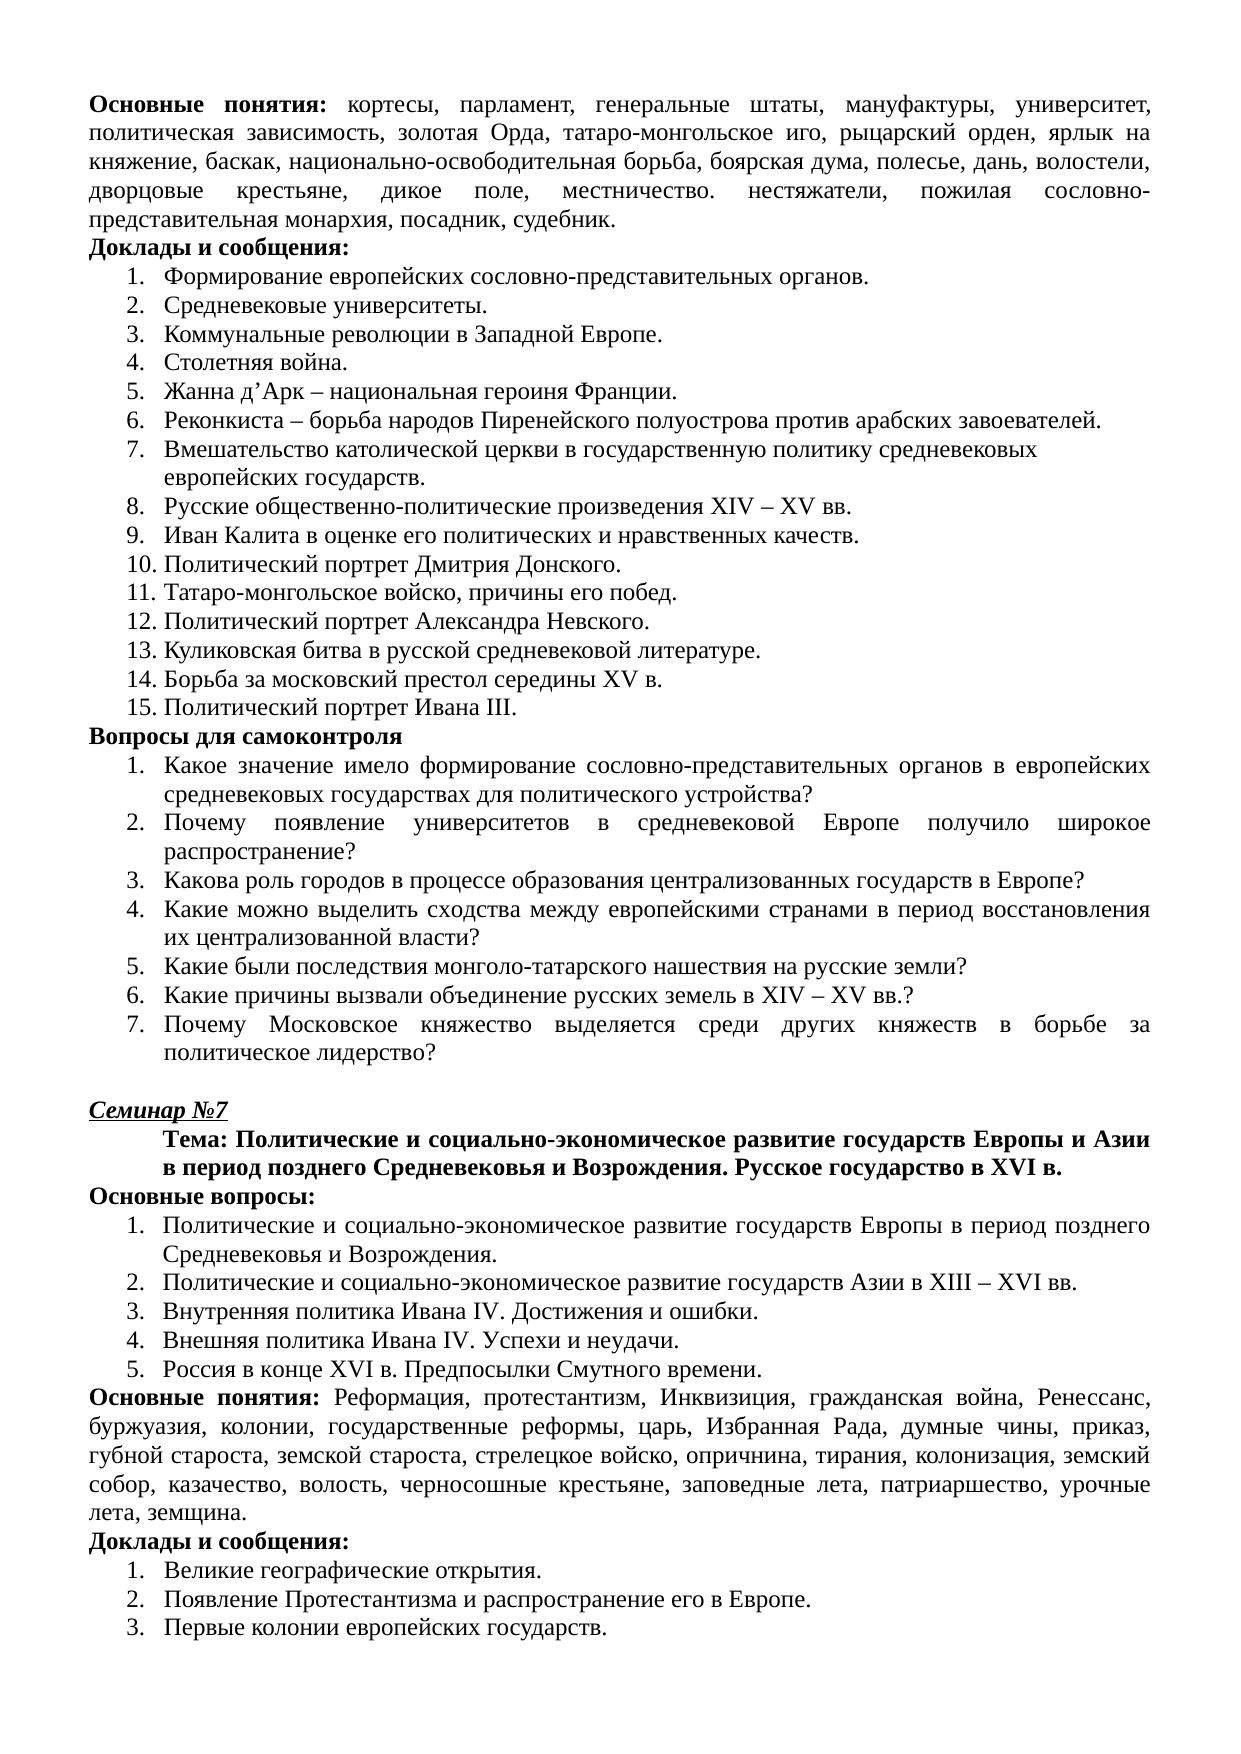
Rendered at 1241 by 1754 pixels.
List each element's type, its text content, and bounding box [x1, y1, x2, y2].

list Куликовская битва в русской средневековой литературе. [126, 635, 1152, 664]
list Россия в конце XVI в. Предпосылки Смутного времени. [126, 1354, 1152, 1382]
text Основные вопросы: [89, 1181, 1152, 1210]
list Политические и социально-экономическое развитие государств Европы в период позднего Средневековья и Возрождения. [126, 1210, 1152, 1267]
list Иван Калита в оценке его политических и нравственных качеств. [126, 520, 1152, 549]
list Политический портрет Александра Невского. [126, 606, 1152, 635]
list Политический портрет Ивана III. [126, 692, 1152, 721]
list Появление Протестантизма и распространение его в Европе. [126, 1584, 1152, 1612]
list Какие можно выделить сходства между европейскими странами в период восстановления их централизованной власти? [126, 894, 1152, 951]
list Реконкиста – борьба народов Пиренейского полуострова против арабских завоевателей. [126, 405, 1152, 434]
text Вопросы для самоконтроля [89, 721, 1152, 750]
list Почему появление университетов в средневековой Европе получило широкое распространение? [126, 807, 1152, 865]
list Почему Московское княжество выделяется среди других княжеств в борьбе за политическое лидерство? [126, 1009, 1152, 1066]
list Какова роль городов в процессе образования централизованных государств в Европе? [126, 865, 1152, 894]
list Борьба за московский престол середины XV в. [126, 664, 1152, 692]
list Вмешательство католической церкви в государственную политику средневековых европейских государств. [126, 434, 1152, 491]
list Какие были последствия монголо-татарского нашествия на русские земли? [126, 951, 1152, 980]
list Татаро-монгольское войско, причины его побед. [126, 577, 1152, 606]
list Великие географические открытия. [126, 1555, 1152, 1584]
list Внешняя политика Ивана IV. Успехи и неудачи. [126, 1325, 1152, 1354]
list Политический портрет Дмитрия Донского. [126, 549, 1152, 577]
list Какие причины вызвали объединение русских земель в XIV – XV вв.? [126, 980, 1152, 1009]
list Первые колонии европейских государств. [126, 1612, 1152, 1641]
text Доклады и сообщения: [89, 232, 1152, 261]
list Русские общественно-политические произведения XIV – XV вв. [126, 491, 1152, 520]
text Тема: Политические и социально-экономическое развитие государств Европы и Азии в период позднего Средневековья и Возрождения. Русское государство в XVI в. [162, 1124, 1152, 1181]
text Основные понятия: Реформация, протестантизм, Инквизиция, гражданская война, Ренессанс, буржуазия, колонии, государственные реформы, царь, Избранная Рада, думные чины, приказ, губной староста, земской староста, стрелецкое войско, опричнина, тирания, колонизация, земский собор, казачество, волость, черносошные крестьяне, заповедные лета, патриаршество, урочные лета, земщина. [89, 1382, 1152, 1526]
list Формирование европейских сословно-представительных органов. [126, 261, 1152, 290]
list Внутренняя политика Ивана IV. Достижения и ошибки. [126, 1296, 1152, 1325]
list Политические и социально-экономическое развитие государств Азии в XIII – XVI вв. [126, 1267, 1152, 1296]
text Доклады и сообщения: [89, 1526, 1152, 1555]
text Основные понятия: кортесы, парламент, генеральные штаты, мануфактуры, университет, политическая зависимость, золотая Орда, татаро-монгольское иго, рыцарский орден, ярлык на княжение, баскак, национально-освободительная борьба, боярская дума, полесье, дань, волостели, дворцовые крестьяне, дикое поле, местничество. нестяжатели, пожилая сословно-представительная монархия, посадник, судебник. [89, 89, 1152, 232]
list Коммунальные революции в Западной Европе. [126, 319, 1152, 347]
list Какое значение имело формирование сословно-представительных органов в европейских средневековых государствах для политического устройства? [126, 750, 1152, 807]
list Столетняя война. [126, 347, 1152, 376]
list Средневековые университеты. [126, 290, 1152, 319]
list Жанна д’Арк – национальная героиня Франции. [126, 376, 1152, 405]
text Семинар №7 [89, 1095, 1152, 1124]
